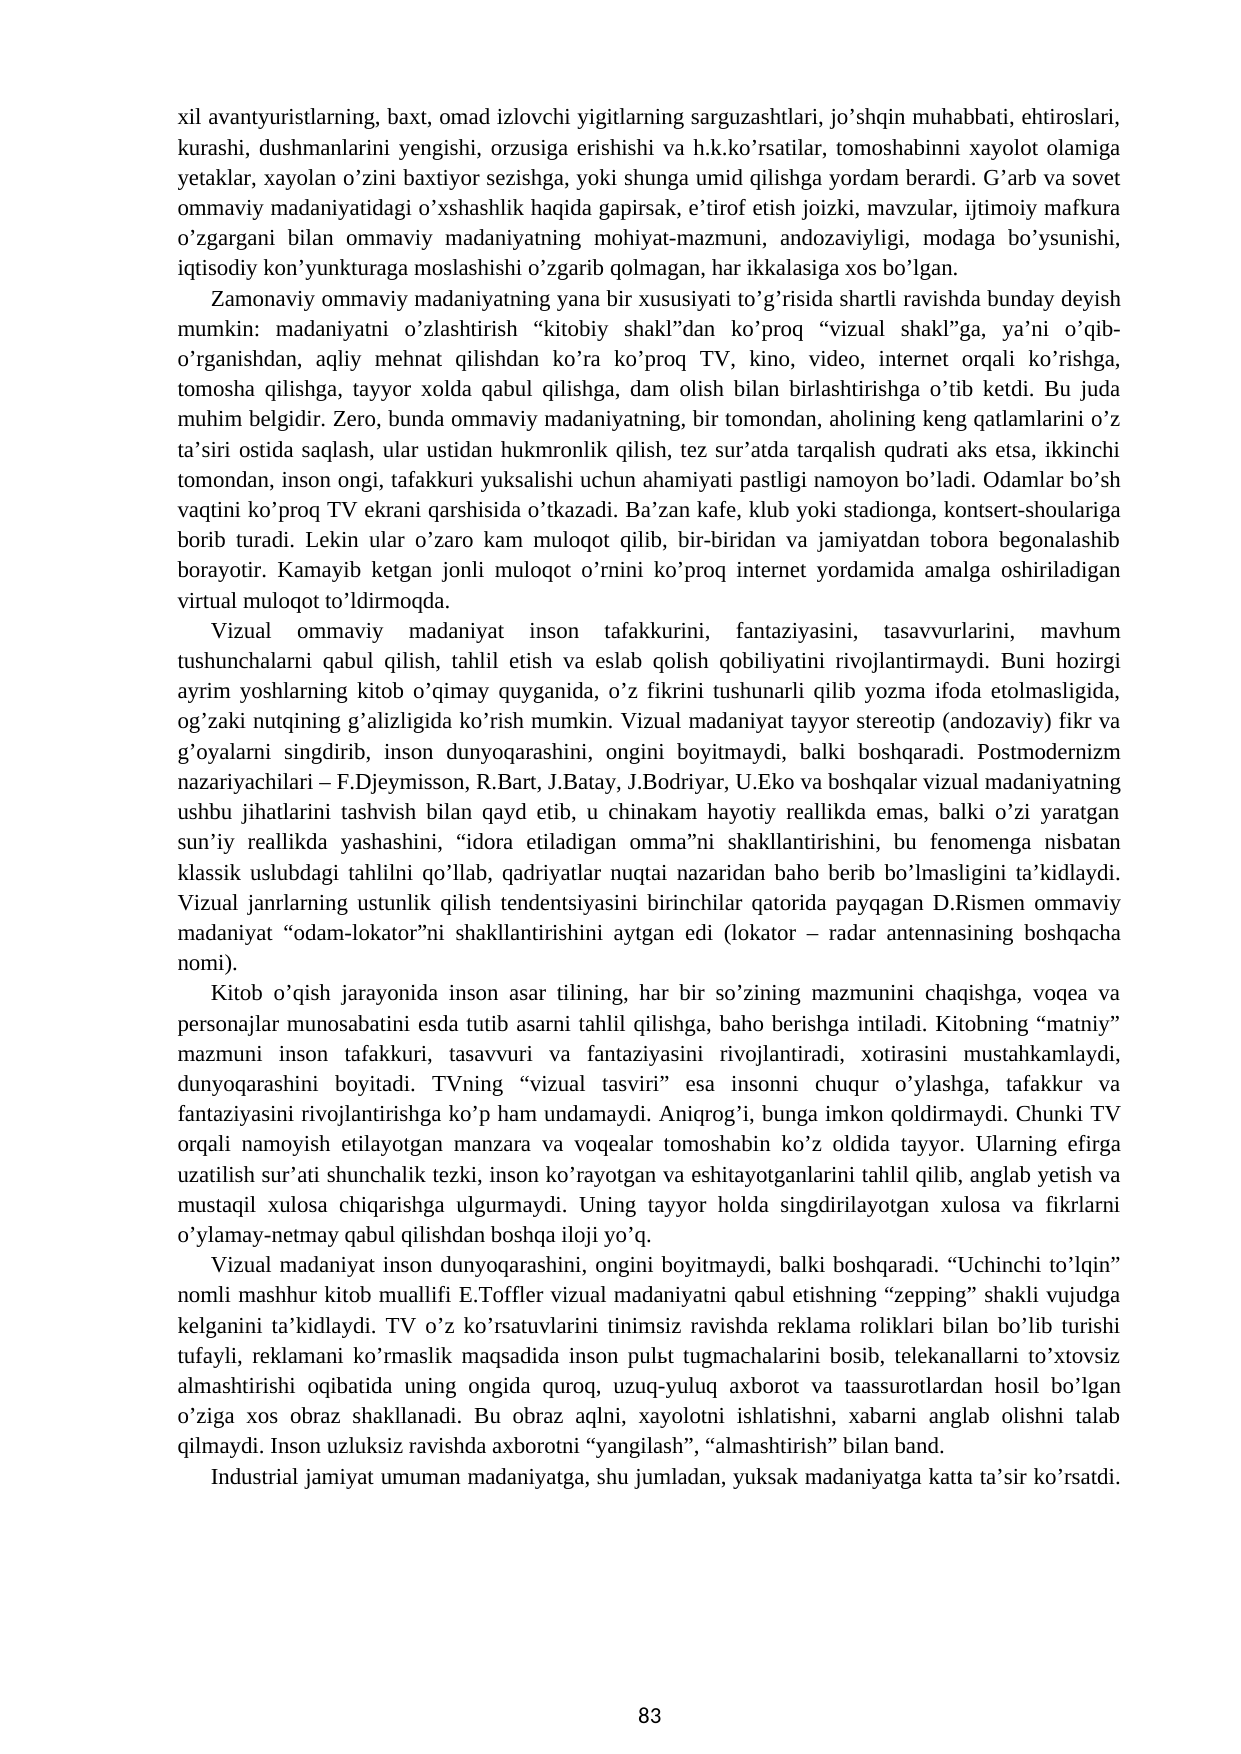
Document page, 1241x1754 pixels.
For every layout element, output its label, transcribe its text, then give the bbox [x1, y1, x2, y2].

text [177, 103, 1122, 281]
text Vizual madaniyat inson dunyoqarashini, ongini boyitmaydi, balki boshqaradi. “Uchinchi toʼlqin” nomli mashhur kitob muallifi E.Toffler vizual madaniyatni qabul etishning “zepping” shakli vujudga kelganini taʼkidlaydi. TV oʼz koʼrsatuvlarini tinimsiz ravishda reklama roliklari bilan boʼlib turishi tufayli, reklamani koʼrmaslik maqsadida inson pulьt tugmachalarini bosib, telekanallarni toʼxtovsiz almashtirishi oqibatida uning ongida quroq, uzuq-yuluq axborot va taassurotlardan hosil boʼlgan oʼziga xos obraz shakllanadi. Bu obraz aqlni, xayolotni ishlatishni, xabarni anglab olishni talab qilmaydi. Inson uzluksiz ravishda axborotni “yangilash”, “almashtirish” bilan band. [177, 1251, 1122, 1459]
text Vizual ommaviy madaniyat inson tafakkurini, fantaziyasini, tasavvurlarini, mavhum tushunchalarni qabul qilish, tahlil etish va eslab qolish qobiliyatini rivojlantirmaydi. Buni hozirgi ayrim yoshlarning kitob oʼqimay quyganida, oʼz fikrini tushunarli qilib yozma ifoda etolmasligida, ogʼzaki nutqining gʼalizligida koʼrish mumkin. Vizual madaniyat tayyor stereotip (andozaviy) fikr va gʼoyalarni singdirib, inson dunyoqarashini, ongini boyitmaydi, balki boshqaradi. Postmodernizm nazariyachilari – F.Djeymisson, R.Bart, J.Batay, J.Bodriyar, U.Eko va boshqalar vizual madaniyatning ushbu jihatlarini tashvish bilan qayd etib, u chinakam hayotiy reallikda emas, balki oʼzi yaratgan sunʼiy reallikda yashashini, “idora etiladigan omma”ni shakllantirishini, bu fenomenga nisbatan klassik uslubdagi tahlilni qoʼllab, qadriyatlar nuqtai nazaridan baho berib boʼlmasligini taʼkidlaydi. Vizual janrlarning ustunlik qilish tendentsiyasini birinchilar qatorida payqagan D.Rismen ommaviy madaniyat “odam-lokator”ni shakllantirishini aytgan edi (lokator – radar antennasining boshqacha nomi). [177, 617, 1122, 976]
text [177, 1463, 1122, 1489]
text Kitob oʼqish jarayonida inson asar tilining, har bir soʼzining mazmunini chaqishga, voqea va personajlar munosabatini esda tutib asarni tahlil qilishga, baho berishga intiladi. Kitobning “matniy” mazmuni inson tafakkuri, tasavvuri va fantaziyasini rivojlantiradi, xotirasini mustahkamlaydi, dunyoqarashini boyitadi. TVning “vizual tasviri” esa insonni chuqur oʼylashga, tafakkur va fantaziyasini rivojlantirishga koʼp ham undamaydi. Аniqrogʼi, bunga imkon qoldirmaydi. Chunki TV orqali namoyish etilayotgan manzara va voqealar tomoshabin koʼz oldida tayyor. Ularning efirga uzatilish surʼati shunchalik tezki, inson koʼrayotgan va eshitayotganlarini tahlil qilib, anglab yetish va mustaqil xulosa chiqarishga ulgurmaydi. Uning tayyor holda singdirilayotgan xulosa va fikrlarni oʼylamay-netmay qabul qilishdan boshqa iloji yoʼq. [177, 979, 1122, 1247]
text Zamonaviy ommaviy madaniyatning yana bir xususiyati toʼgʼrisida shartli ravishda bunday deyish mumkin: madaniyatni oʼzlashtirish “kitobiy shakl”dan koʼproq “vizual shakl”ga, yaʼni oʼqib-oʼrganishdan, aqliy mehnat qilishdan koʼra koʼproq TV, kino, video, internet orqali koʼrishga, tomosha qilishga, tayyor xolda qabul qilishga, dam olish bilan birlashtirishga oʼtib ketdi. Bu juda muhim belgidir. Zero, bunda ommaviy madaniyatning, bir tomondan, aholining keng qatlamlarini oʼz taʼsiri ostida saqlash, ular ustidan hukmronlik qilish, tez surʼatda tarqalish qudrati aks etsa, ikkinchi tomondan, inson ongi, tafakkuri yuksalishi uchun ahamiyati pastligi namoyon boʼladi. Odamlar boʼsh vaqtini koʼproq TV ekrani qarshisida oʼtkazadi. Baʼzan kafe, klub yoki stadionga, kontsert-shoulariga borib turadi. Lekin ular oʼzaro kam muloqot qilib, bir-biridan va jamiyatdan tobora begonalashib borayotir. Kamayib ketgan jonli muloqot oʼrnini koʼproq internet yordamida amalga oshiriladigan virtual muloqot toʼldirmoqda. [177, 285, 1122, 613]
